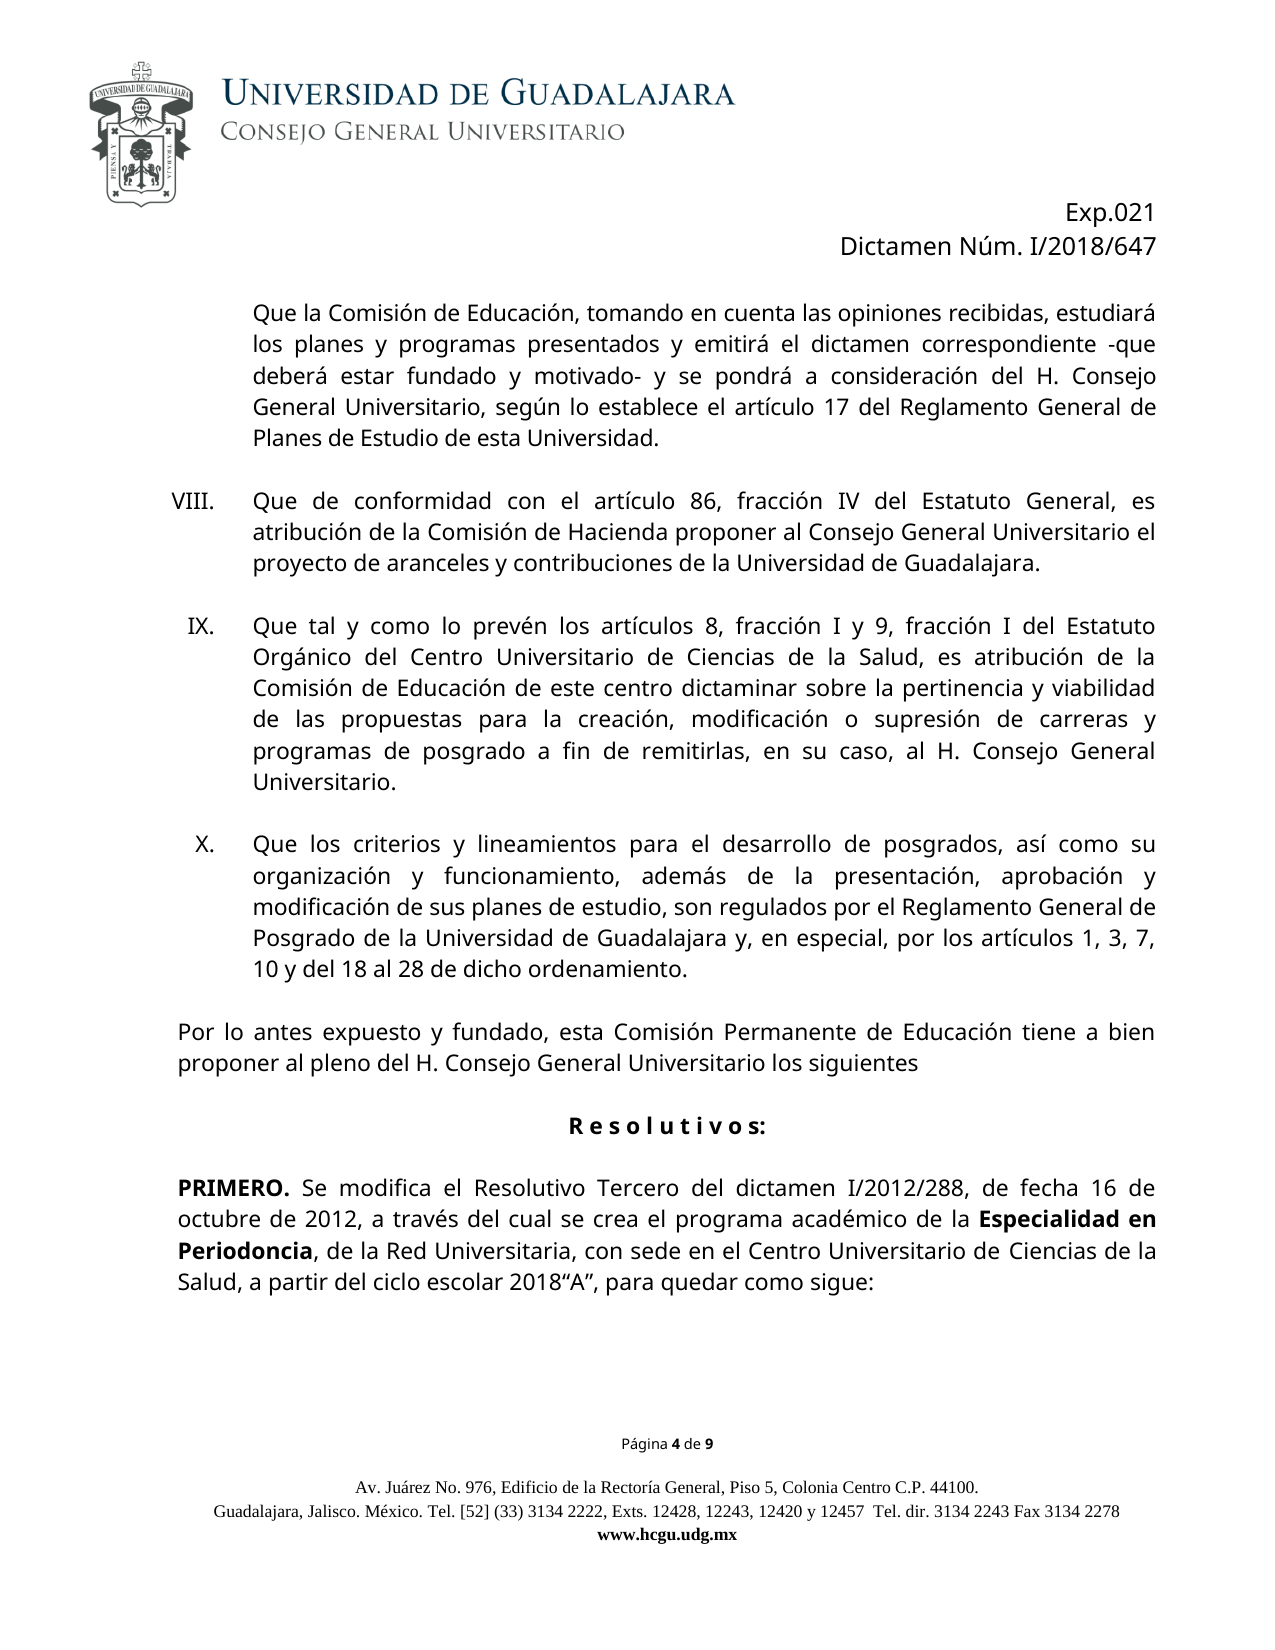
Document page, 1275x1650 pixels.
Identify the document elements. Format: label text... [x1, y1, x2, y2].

list Que los criterios y lineamientos para el desarrollo de posgrados, así como su organización y funcionamiento, además de la presentación, aprobación y modificación de sus planes de estudio, son regulados por el Reglamento General de Posgrado de la Universidad de Guadalajara y, en especial, por los artículos 1, 3, 7, 10 y del 18 al 28 de dicho ordenamiento. [215, 828, 1157, 984]
text PRIMERO. Se modifica el Resolutivo Tercero del dictamen I/2012/288, de fecha 16 de octubre de 2012, a través del cual se crea el programa académico de la Especialidad en Periodoncia, de la Red Universitaria, con sede en el Centro Universitario de Ciencias de la Salud, a partir del ciclo escolar 2018“A”, para quedar como sigue: [177, 1172, 1157, 1297]
list Que tal y como lo prevén los artículos 8, fracción I y 9, fracción I del Estatuto Orgánico del Centro Universitario de Ciencias de la Salud, es atribución de la Comisión de Educación de este centro dictaminar sobre la pertinencia y viabilidad de las propuestas para la creación, modificación o supresión de carreras y programas de posgrado a fin de remitirlas, en su caso, al H. Consejo General Universitario. [215, 609, 1157, 797]
text Por lo antes expuesto y fundado, esta Comisión Permanente de Educación tiene a bien proponer al pleno del H. Consejo General Universitario los siguientes [177, 1016, 1157, 1078]
picture [1, 1, 1274, 268]
text R e s o l u t i v o s: [177, 1109, 1157, 1141]
text Que la Comisión de Educación, tomando en cuenta las opiniones recibidas, estudiará los planes y programas presentados y emitirá el dictamen correspondiente -que deberá estar fundado y motivado- y se pondrá a consideración del H. Consejo General Universitario, según lo establece el artículo 17 del Reglamento General de Planes de Estudio de esta Universidad. [252, 297, 1157, 453]
list Que de conformidad con el artículo 86, fracción IV del Estatuto General, es atribución de la Comisión de Hacienda proponer al Consejo General Universitario el proyecto de aranceles y contribuciones de la Universidad de Guadalajara. [215, 484, 1157, 578]
